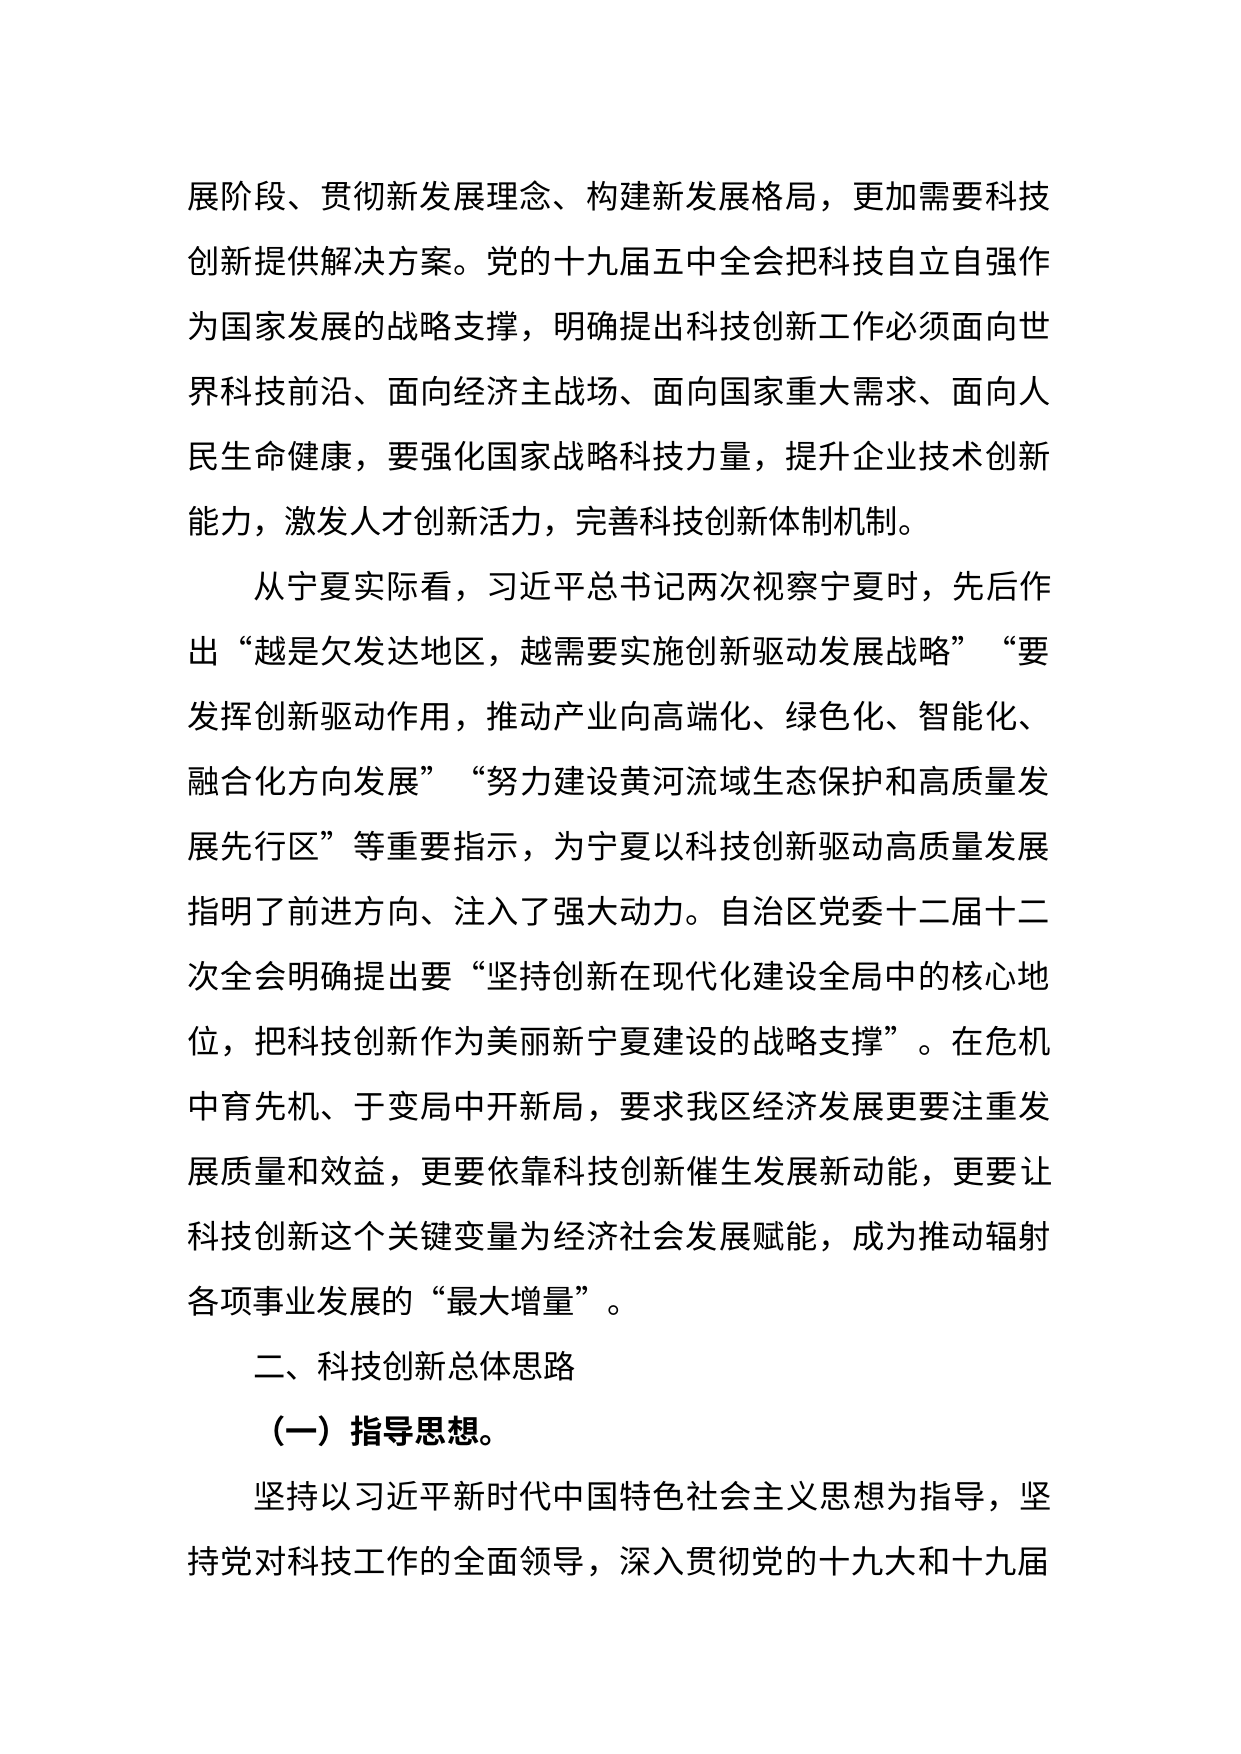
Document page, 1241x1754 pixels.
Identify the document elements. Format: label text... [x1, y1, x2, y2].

text 从宁夏实际看，习近平总书记两次视察宁夏时，先后作出“越是欠发达地区，越需要实施创新驱动发展战略”“要发挥创新驱动作用，推动产业向高端化、绿色化、智能化、融合化方向发展”“努力建设黄河流域生态保护和高质量发展先行区”等重要指示，为宁夏以科技创新驱动高质量发展指明了前进方向、注入了强大动力。自治区党委十二届十二次全会明确提出要“坚持创新在现代化建设全局中的核心地位，把科技创新作为美丽新宁夏建设的战略支撑”。在危机中育先机、于变局中开新局，要求我区经济发展更要注重发展质量和效益，更要依靠科技创新催生发展新动能，更要让科技创新这个关键变量为经济社会发展赋能，成为推动辐射各项事业发展的“最大增量”。 [187, 552, 1053, 1332]
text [187, 1462, 1053, 1592]
text 二、科技创新总体思路 [187, 1332, 1053, 1397]
text （一）指导思想。 [187, 1397, 1053, 1462]
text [187, 162, 1053, 552]
